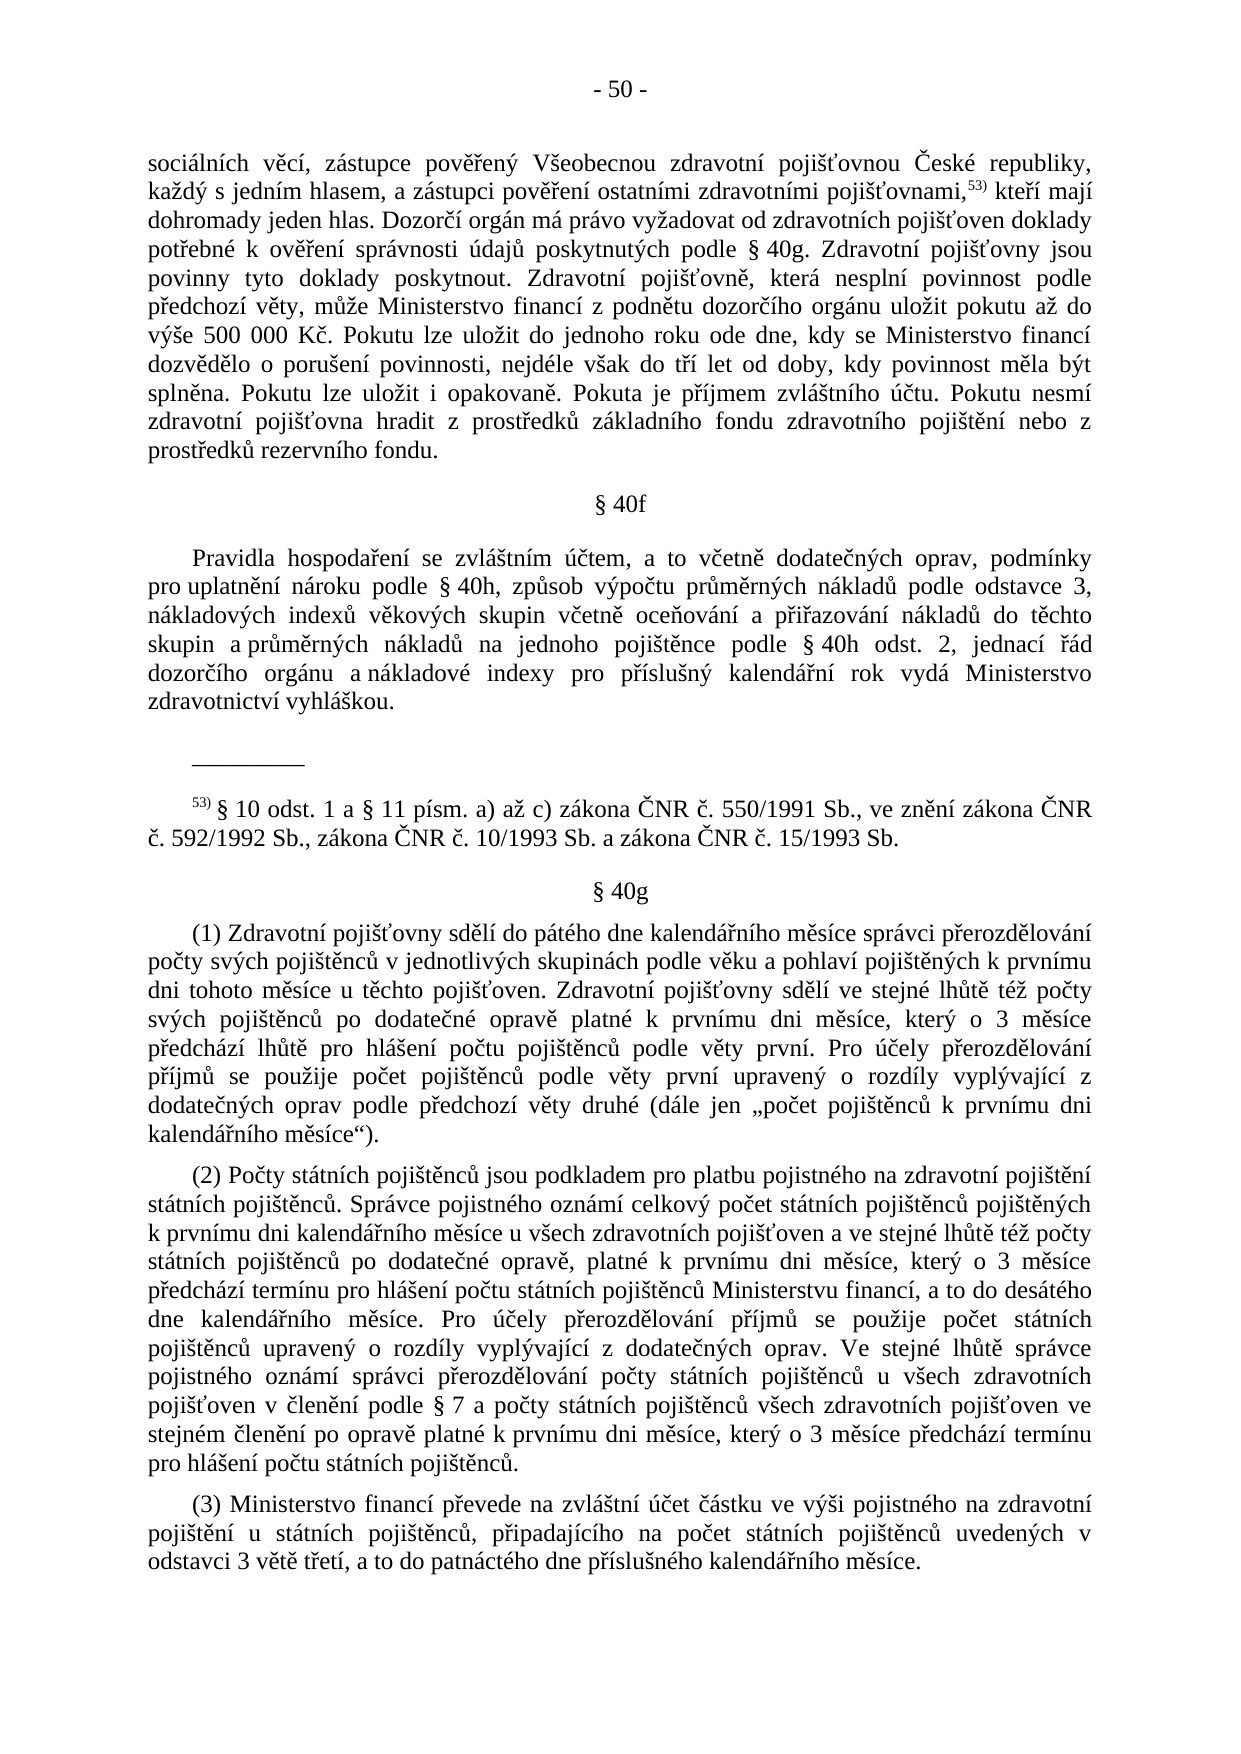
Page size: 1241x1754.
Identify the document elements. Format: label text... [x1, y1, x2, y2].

text § 40f [148, 489, 1093, 518]
text _________ [148, 740, 1093, 769]
text 53) § 10 odst. 1 a § 11 písm. a) až c) zákona ČNR č. 550/1991 Sb., ve znění zákona ČNR č. 592/1992 Sb., zákona ČNR č. 10/1993 Sb. a zákona ČNR č. 15/1993 Sb. [148, 794, 1093, 851]
list (1) Zdravotní pojišťovny sdělí do pátého dne kalendářního měsíce správci přerozdělování počty svých pojištěnců v jednotlivých skupinách podle věku a pohlaví pojištěných k prvnímu dni tohoto měsíce u těchto pojišťoven. Zdravotní pojišťovny sdělí ve stejné lhůtě též počty svých pojištěnců po dodatečné opravě platné k prvnímu dni měsíce, který o 3 měsíce předchází lhůtě pro hlášení počtu pojištěnců podle věty první. Pro účely přerozdělování příjmů se použije počet pojištěnců podle věty první upravený o rozdíly vyplývající z dodatečných oprav podle předchozí věty druhé (dále jen „počet pojištěnců k prvnímu dni kalendářního měsíce“). [148, 918, 1093, 1148]
text § 40g [148, 876, 1093, 905]
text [148, 148, 1093, 464]
text Pravidla hospodaření se zvláštním účtem, a to včetně dodatečných oprav, podmínky pro uplatnění nároku podle § 40h, způsob výpočtu průměrných nákladů podle odstavce 3, nákladových indexů věkových skupin včetně oceňování a přiřazování nákladů do těchto skupin a průměrných nákladů na jednoho pojištěnce podle § 40h odst. 2, jednací řád dozorčího orgánu a nákladové indexy pro příslušný kalendářní rok vydá Ministerstvo zdravotnictví vyhláškou. [148, 543, 1093, 715]
list (3) Ministerstvo financí převede na zvláštní účet částku ve výši pojistného na zdravotní pojištění u státních pojištěnců, připadajícího na počet státních pojištěnců uvedených v odstavci 3 větě třetí, a to do patnáctého dne příslušného kalendářního měsíce. [148, 1489, 1093, 1575]
list (2) Počty státních pojištěnců jsou podkladem pro platbu pojistného na zdravotní pojištění státních pojištěnců. Správce pojistného oznámí celkový počet státních pojištěnců pojištěných k prvnímu dni kalendářního měsíce u všech zdravotních pojišťoven a ve stejné lhůtě též počty státních pojištěnců po dodatečné opravě, platné k prvnímu dni měsíce, který o 3 měsíce předchází termínu pro hlášení počtu státních pojištěnců Ministerstvu financí, a to do desátého dne kalendářního měsíce. Pro účely přerozdělování příjmů se použije počet státních pojištěnců upravený o rozdíly vyplývající z dodatečných oprav. Ve stejné lhůtě správce pojistného oznámí správci přerozdělování počty státních pojištěnců u všech zdravotních pojišťoven v členění podle § 7 a počty státních pojištěnců všech zdravotních pojišťoven ve stejném členění po opravě platné k prvnímu dni měsíce, který o 3 měsíce předchází termínu pro hlášení počtu státních pojištěnců. [148, 1160, 1093, 1476]
